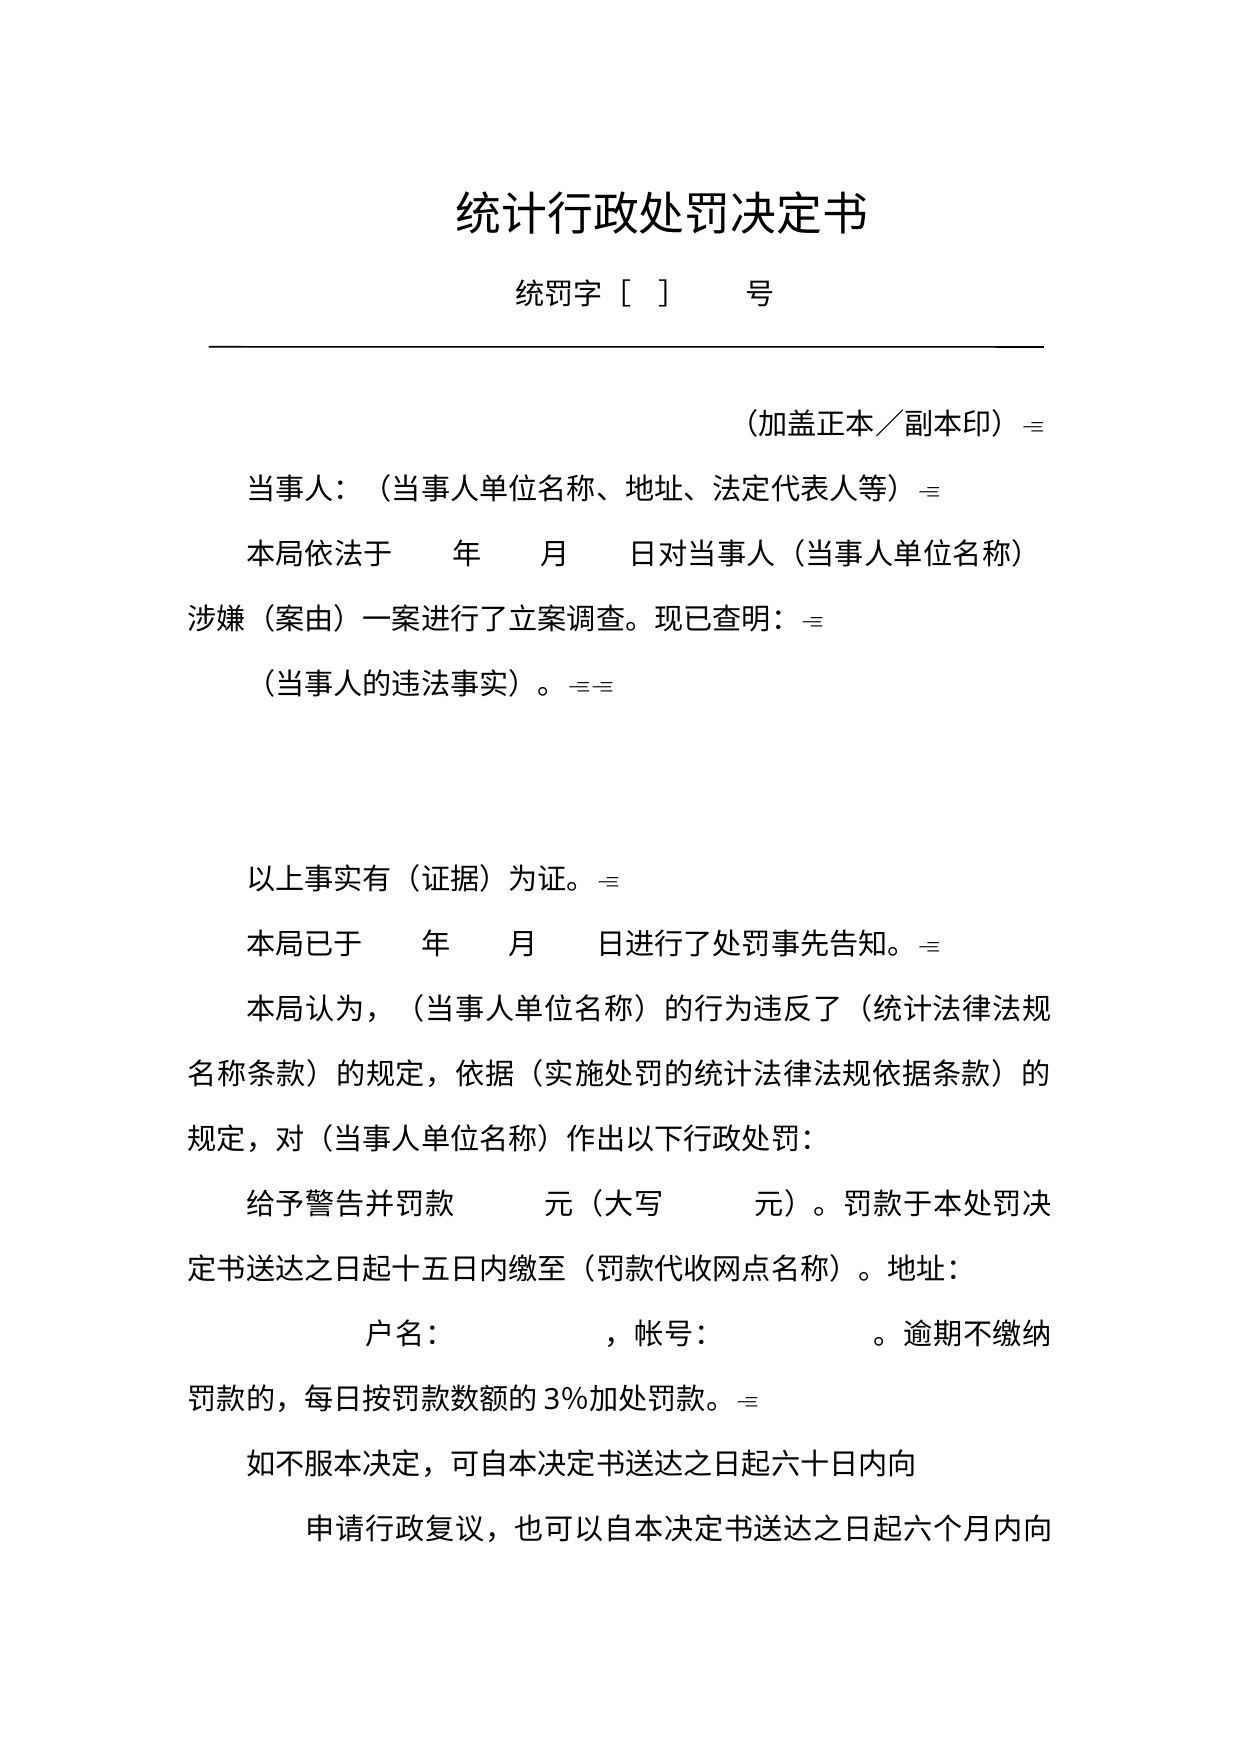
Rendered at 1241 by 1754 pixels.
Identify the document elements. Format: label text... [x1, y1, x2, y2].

text 本局认为，（当事人单位名称）的行为违反了（统计法律法规名称条款）的规定，依据（实施处罚的统计法律法规依据条款）的规定，对（当事人单位名称）作出以下行政处罚： [187, 974, 1053, 1169]
text 当事人：（当事人单位名称、地址、法定代表人等） [187, 454, 1044, 519]
text 本局依法于 年 月 日对当事人（当事人单位名称）涉嫌（案由）一案进行了立案调查。现已查明： [187, 519, 1044, 649]
text 统罚字［ ］ 号 [187, 259, 1044, 324]
text （加盖正本／副本印） [187, 389, 1044, 454]
text 统计行政处罚决定书 [187, 162, 1044, 259]
text 如不服本决定，可自本决定书送达之日起六十日内向 [187, 1429, 1053, 1494]
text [187, 1494, 1053, 1559]
text 本局已于 年 月 日进行了处罚事先告知。 [187, 909, 1053, 974]
text 给予警告并罚款 元（大写 元）。罚款于本处罚决定书送达之日起十五日内缴至（罚款代收网点名称）。地址： [187, 1169, 1053, 1299]
text 户名： ，帐号： 。逾期不缴纳罚款的，每日按罚款数额的3％加处罚款。 [187, 1299, 1053, 1429]
text 以上事实有（证据）为证。 [187, 844, 1053, 909]
text （当事人的违法事实）。 [187, 649, 1044, 714]
